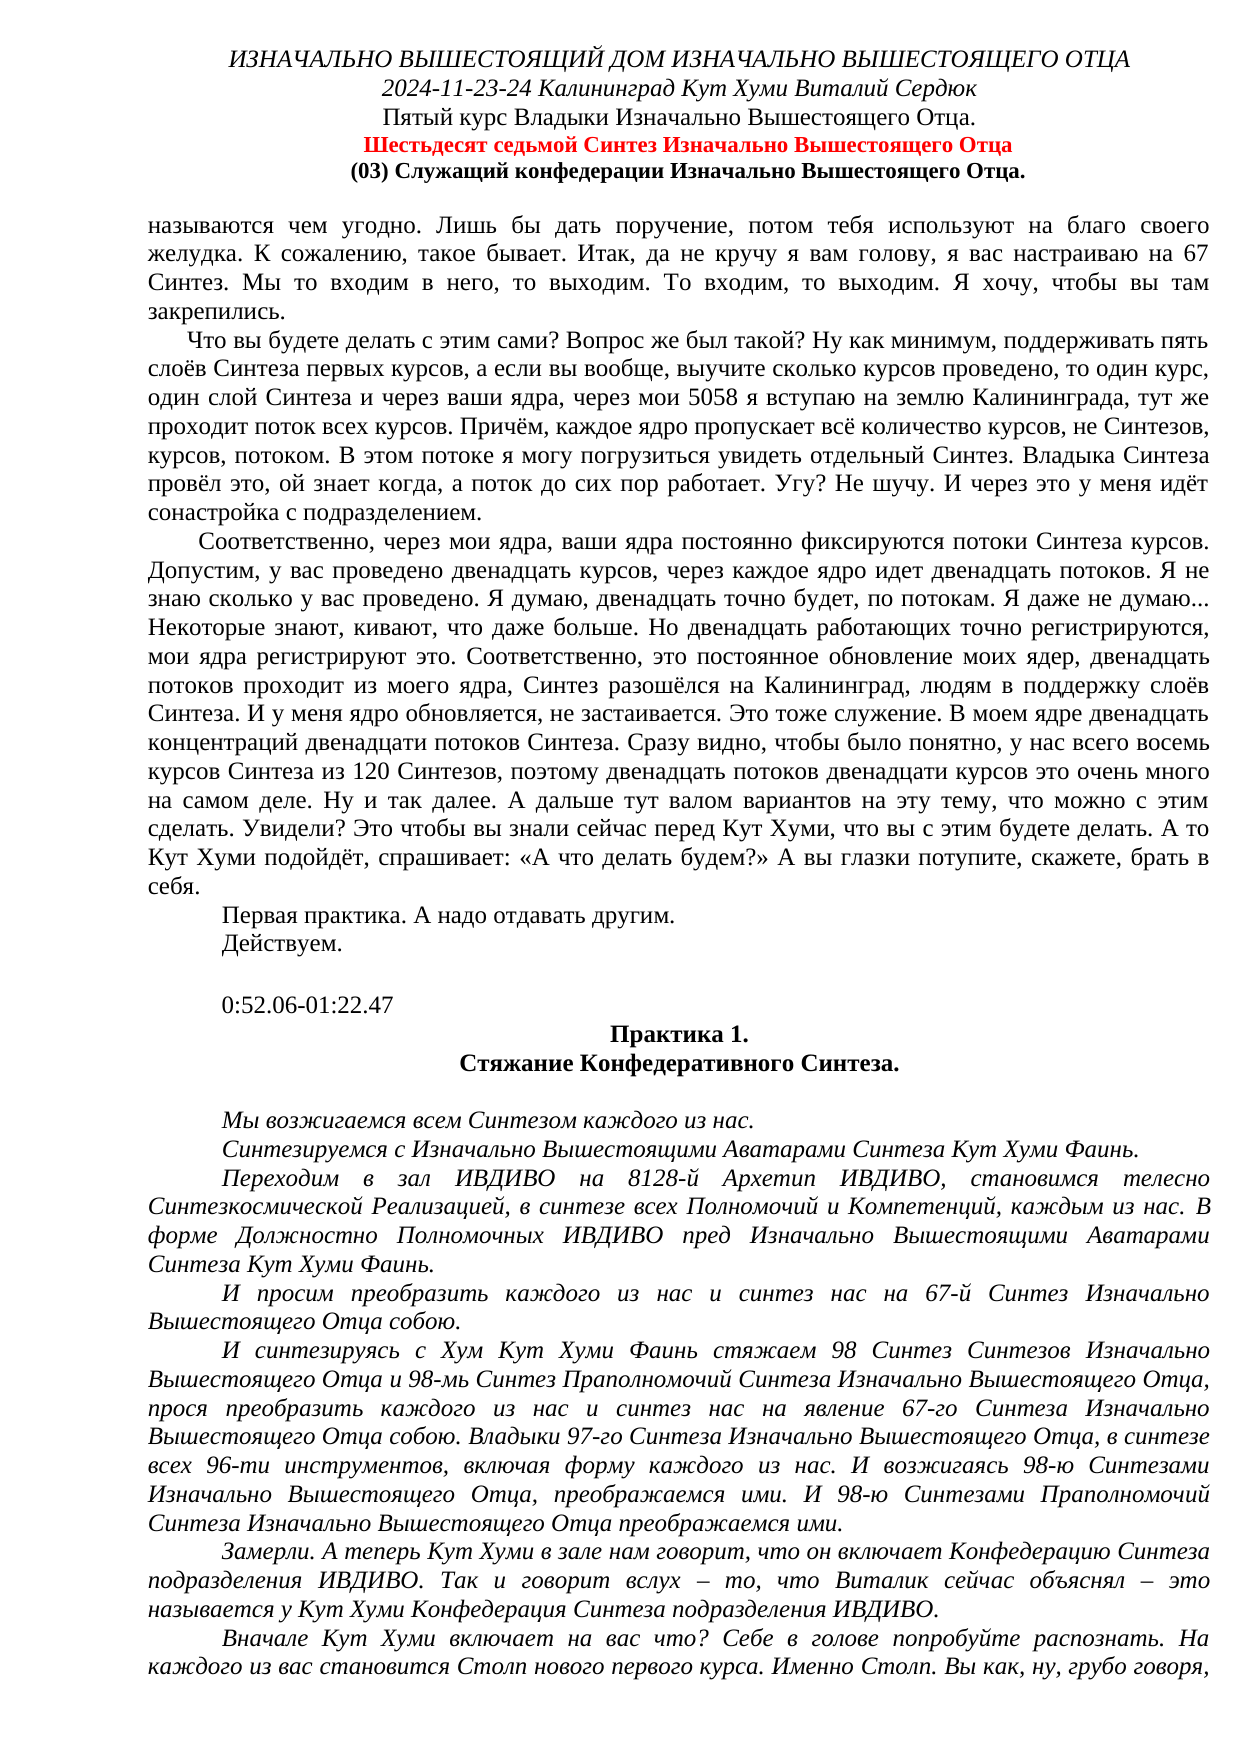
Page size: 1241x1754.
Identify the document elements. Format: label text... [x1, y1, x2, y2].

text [148, 210, 1211, 325]
text Мы возжигаемся всем Синтезом каждого из нас. [148, 1105, 1211, 1134]
text Первая практика. А надо отдавать другим. [148, 900, 1211, 928]
text Синтезируемся с Изначально Вышестоящими Аватарами Синтеза Кут Хуми Фаинь. [148, 1134, 1211, 1163]
text Соответственно, через мои ядра, ваши ядра постоянно фиксируются потоки Синтеза курсов. Допустим, у вас проведено двенадцать курсов, через каждое ядро идет двенадцать потоков. Я не знаю сколько у вас проведено. Я думаю, двенадцать точно будет, по потокам. Я даже не думаю... Некоторые знают, кивают, что даже больше. Но двенадцать работающих точно регистрируются, мои ядра регистрируют это. Соответственно, это постоянное обновление моих ядер, двенадцать потоков проходит из моего ядра, Синтез разошёлся на Калининград, людям в поддержку слоёв Синтеза. И у меня ядро обновляется, не застаивается. Это тоже служение. В моем ядре двенадцать концентраций двенадцати потоков Синтеза. Сразу видно, чтобы было понятно, у нас всего восемь курсов Синтеза из 120 Синтезов, поэтому двенадцать потоков двенадцати курсов это очень много на самом деле. Ну и так далее. А дальше тут валом вариантов на эту тему, что можно с этим сделать. Увидели? Это чтобы вы знали сейчас перед Кут Хуми, что вы с этим будете делать. А то Кут Хуми подойдёт, спрашивает: «А что делать будем?» А вы глазки потупите, скажете, брать в себя. [148, 526, 1211, 900]
text 0:52.06-01:22.47 [148, 990, 1211, 1019]
text Замерли. А теперь Кут Хуми в зале нам говорит, что он включает Конфедерацию Синтеза подразделения ИВДИВО. Так и говорит вслух – то, что Виталик сейчас объяснял – это называется у Кут Хуми Конфедерация Синтеза подразделения ИВДИВО. [148, 1536, 1211, 1623]
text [148, 1623, 1211, 1680]
text Переходим в зал ИВДИВО на 8128-й Архетип ИВДИВО, становимся телесно Синтезкосмической Реализацией, в синтезе всех Полномочий и Компетенций, каждым из нас. В форме Должностно Полномочных ИВДИВО пред Изначально Вышестоящими Аватарами Синтеза Кут Хуми Фаинь. [148, 1163, 1211, 1278]
text И просим преобразить каждого из нас и синтез нас на 67-й Синтез Изначально Вышестоящего Отца собою. [148, 1278, 1211, 1335]
text Стяжание Конфедеративного Синтеза. [148, 1048, 1211, 1076]
text Действуем. [148, 928, 1211, 957]
text Что вы будете делать с этим сами? Вопрос же был такой? Ну как минимум, поддерживать пять слоёв Синтеза первых курсов, а если вы вообще, выучите сколько курсов проведено, то один курс, один слой Синтеза и через ваши ядра, через мои 5058 я вступаю на землю Калининграда, тут же проходит поток всех курсов. Причём, каждое ядро пропускает всё количество курсов, не Синтезов, курсов, потоком. В этом потоке я могу погрузиться увидеть отдельный Синтез. Владыка Синтеза провёл это, ой знает когда, а поток до сих пор работает. Угу? Не шучу. И через это у меня идёт сонастройка с подразделением. [148, 325, 1211, 526]
text Практика 1. [148, 1019, 1211, 1048]
text И синтезируясь с Хум Кут Хуми Фаинь стяжаем 98 Синтез Синтезов Изначально Вышестоящего Отца и 98-мь Синтез Праполномочий Синтеза Изначально Вышестоящего Отца, прося преобразить каждого из нас и синтез нас на явление 67-го Синтеза Изначально Вышестоящего Отца собою. Владыки 97-го Синтеза Изначально Вышестоящего Отца, в синтезе всех 96-ти инструментов, включая форму каждого из нас. И возжигаясь 98-ю Синтезами Изначально Вышестоящего Отца, преображаемся ими. И 98-ю Синтезами Праполномочий Синтеза Изначально Вышестоящего Отца преображаемся ими. [148, 1335, 1211, 1536]
